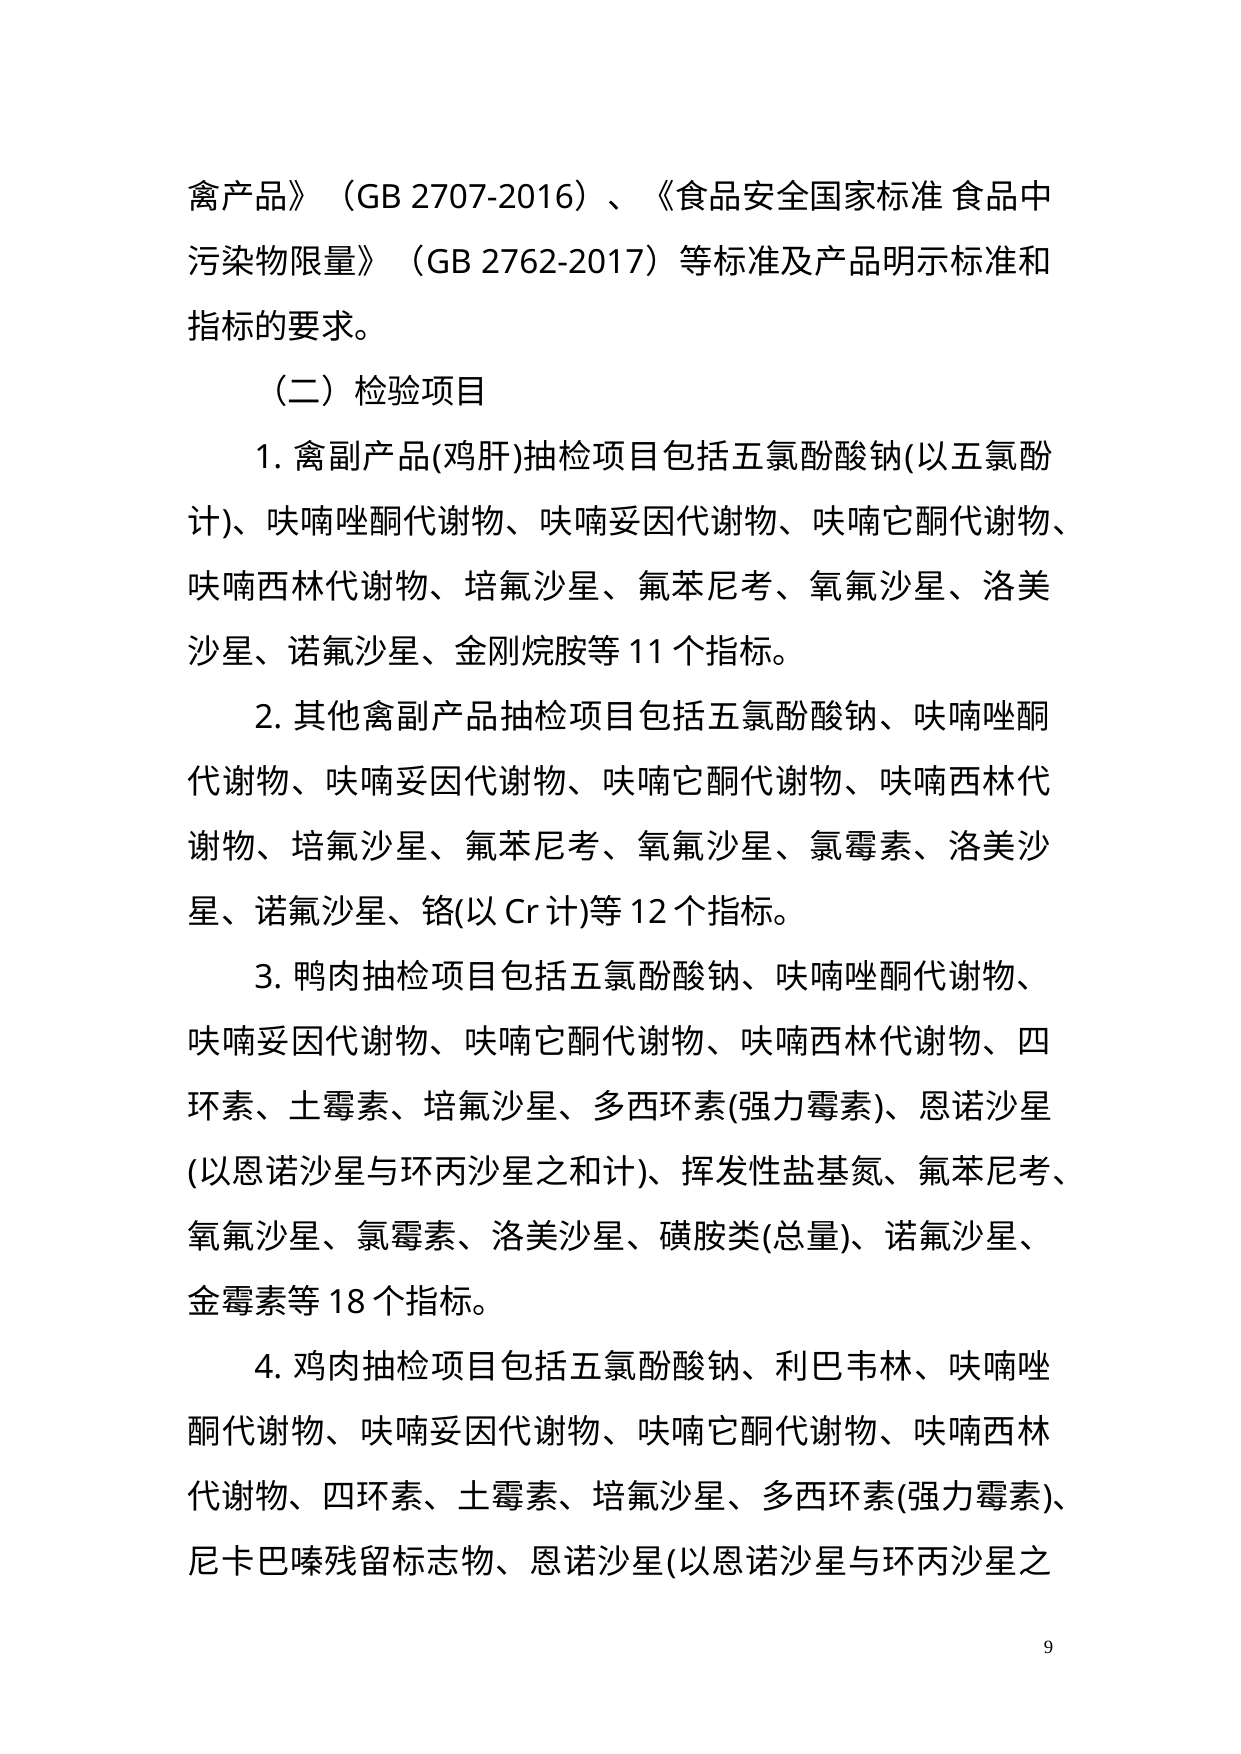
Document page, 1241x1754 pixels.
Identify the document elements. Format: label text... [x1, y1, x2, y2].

text （二）检验项目 [187, 357, 1053, 422]
text 1. 禽副产品(鸡肝)抽检项目包括五氯酚酸钠(以五氯酚计)、呋喃唑酮代谢物、呋喃妥因代谢物、呋喃它酮代谢物、呋喃西林代谢物、培氟沙星、氟苯尼考、氧氟沙星、洛美沙星、诺氟沙星、金刚烷胺等11个指标。 [187, 422, 1053, 682]
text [187, 162, 1053, 357]
text 2. 其他禽副产品抽检项目包括五氯酚酸钠、呋喃唑酮代谢物、呋喃妥因代谢物、呋喃它酮代谢物、呋喃西林代谢物、培氟沙星、氟苯尼考、氧氟沙星、氯霉素、洛美沙星、诺氟沙星、铬(以Cr计)等12个指标。 [187, 682, 1053, 942]
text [187, 1332, 1053, 1592]
text 3. 鸭肉抽检项目包括五氯酚酸钠、呋喃唑酮代谢物、呋喃妥因代谢物、呋喃它酮代谢物、呋喃西林代谢物、四环素、土霉素、培氟沙星、多西环素(强力霉素)、恩诺沙星(以恩诺沙星与环丙沙星之和计)、挥发性盐基氮、氟苯尼考、氧氟沙星、氯霉素、洛美沙星、磺胺类(总量)、诺氟沙星、金霉素等18个指标。 [187, 942, 1053, 1332]
